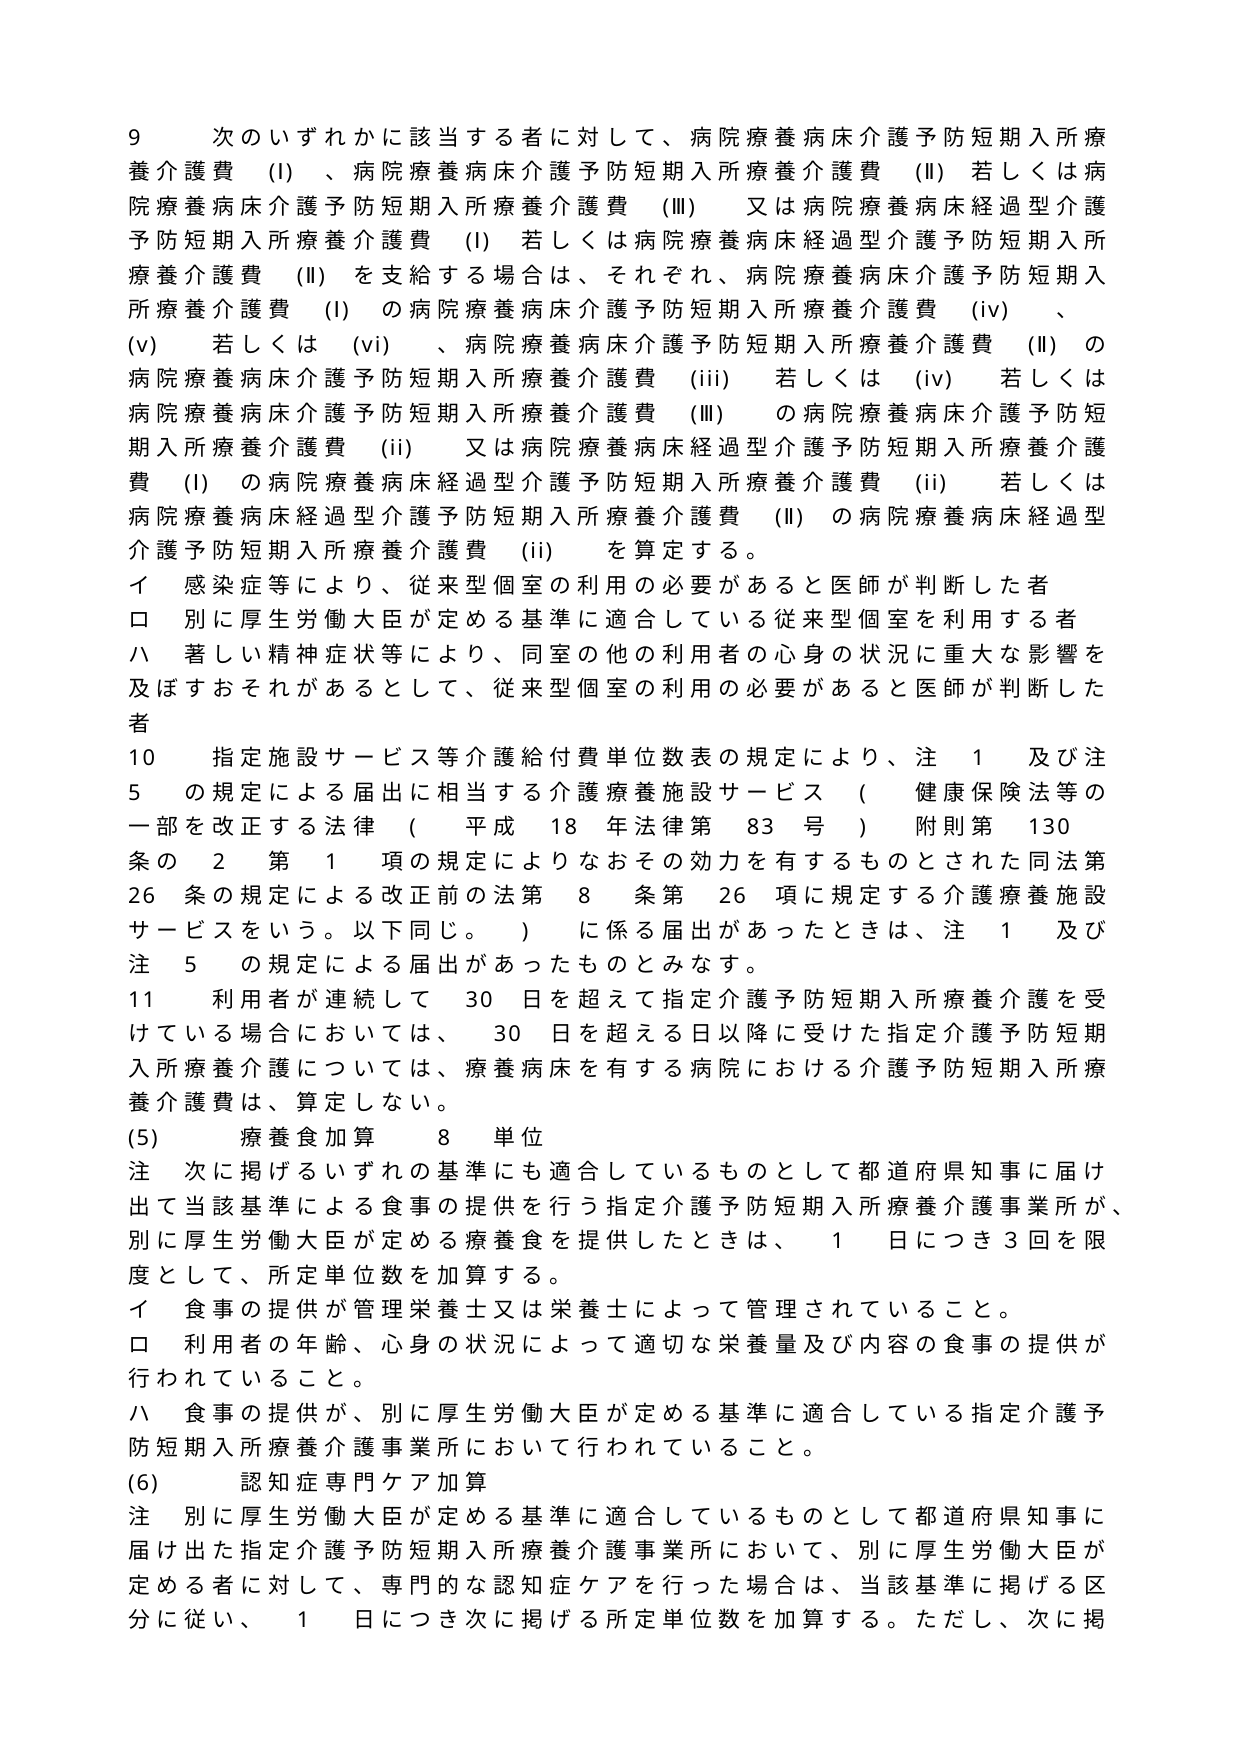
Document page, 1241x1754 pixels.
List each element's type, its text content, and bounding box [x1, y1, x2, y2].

text ハ 食事の提供が、別に厚生労働大臣が定める基準に適合している指定介護予防短期入所療養介護事業所において行われていること。 [104, 1394, 1112, 1463]
text (5) 療養食加算 8単位 [104, 1118, 1112, 1153]
text 11 利用者が連続して30日を超えて指定介護予防短期入所療養介護を受けている場合においては、30日を超える日以降に受けた指定介護予防短期入所療養介護については、療養病床を有する病院における介護予防短期入所療養介護費は、算定しない。 [104, 980, 1112, 1118]
text ハ 著しい精神症状等により、同室の他の利用者の心身の状況に重大な影響を及ぼすおそれがあるとして、従来型個室の利用の必要があると医師が判断した者 [104, 636, 1112, 739]
text イ 感染症等により、従来型個室の利用の必要があると医師が判断した者 [104, 567, 1112, 601]
text (6) 認知症専門ケア加算 [104, 1463, 1112, 1498]
text ロ 別に厚生労働大臣が定める基準に適合している従来型個室を利用する者 [104, 601, 1112, 636]
text ロ 利用者の年齢、心身の状況によって適切な栄養量及び内容の食事の提供が行われていること。 [104, 1325, 1112, 1394]
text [104, 1498, 1112, 1636]
text 9 次のいずれかに該当する者に対して、病院療養病床介護予防短期入所療養介護費(Ⅰ)、病院療養病床介護予防短期入所療養介護費(Ⅱ)若しくは病院療養病床介護予防短期入所療養介護費(Ⅲ)又は病院療養病床経過型介護予防短期入所療養介護費(Ⅰ)若しくは病院療養病床経過型介護予防短期入所療養介護費(Ⅱ)を支給する場合は、それぞれ、病院療養病床介護予防短期入所療養介護費(Ⅰ)の病院療養病床介護予防短期入所療養介護費(iv)、(v)若しくは(vi)、病院療養病床介護予防短期入所療養介護費(Ⅱ)の病院療養病床介護予防短期入所療養介護費(iii)若しくは(iv)若しくは病院療養病床介護予防短期入所療養介護費(Ⅲ)の病院療養病床介護予防短期入所療養介護費(ii)又は病院療養病床経過型介護予防短期入所療養介護費(Ⅰ)の病院療養病床経過型介護予防短期入所療養介護費(ii)若しくは病院療養病床経過型介護予防短期入所療養介護費(Ⅱ)の病院療養病床経過型介護予防短期入所療養介護費(ii)を算定する。 [104, 118, 1112, 567]
text イ 食事の提供が管理栄養士又は栄養士によって管理されていること。 [104, 1291, 1112, 1325]
text 注 次に掲げるいずれの基準にも適合しているものとして都道府県知事に届け出て当該基準による食事の提供を行う指定介護予防短期入所療養介護事業所が、別に厚生労働大臣が定める療養食を提供したときは、1日につき３回を限度として、所定単位数を加算する。 [104, 1153, 1112, 1291]
text 10 指定施設サービス等介護給付費単位数表の規定により、注1及び注5の規定による届出に相当する介護療養施設サービス(健康保険法等の一部を改正する法律(平成18年法律第83号)附則第130条の2第1項の規定によりなおその効力を有するものとされた同法第26条の規定による改正前の法第8条第26項に規定する介護療養施設サービスをいう。以下同じ。)に係る届出があったときは、注1及び注5の規定による届出があったものとみなす。 [104, 739, 1112, 980]
